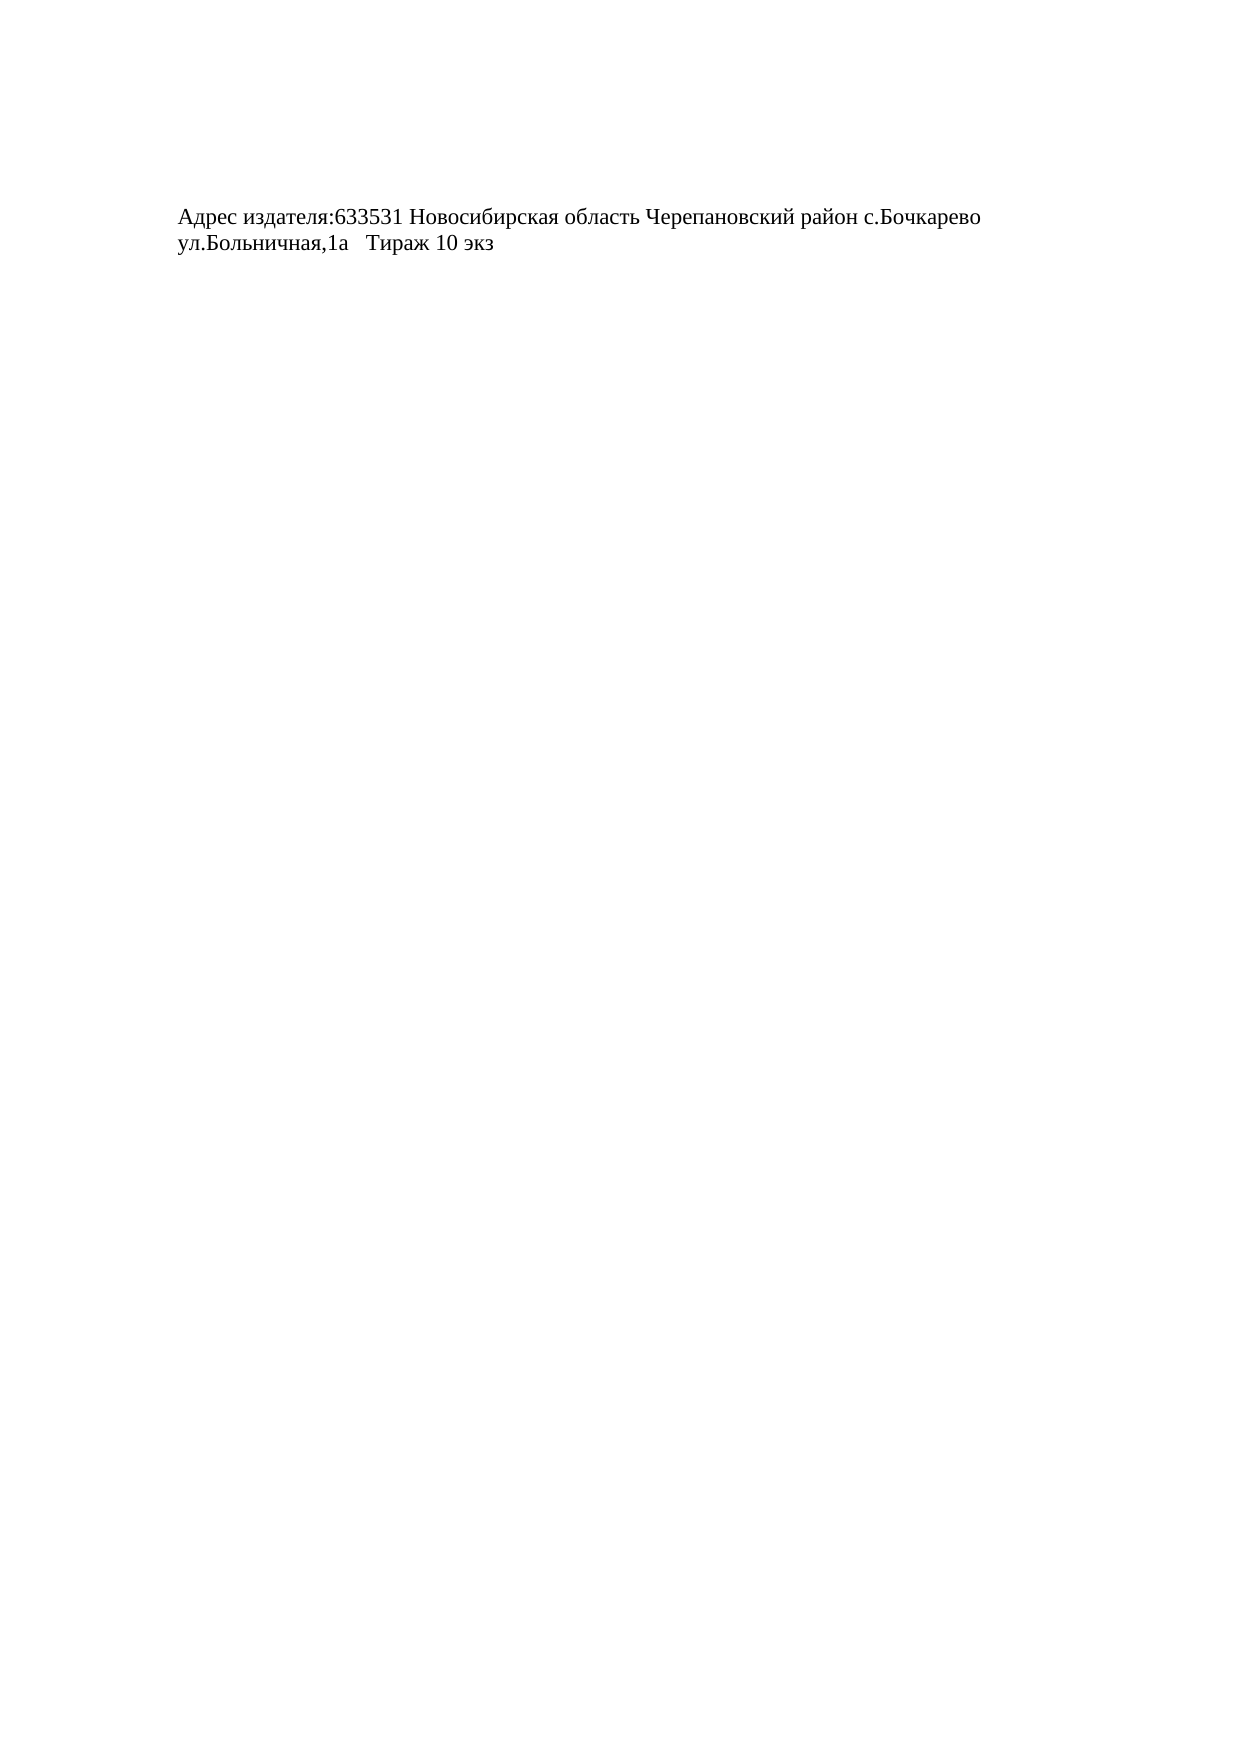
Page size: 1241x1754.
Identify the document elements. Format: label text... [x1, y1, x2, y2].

text Адрес издателя:633531 Новосибирская область Черепановский район с.Бочкарево ул.Больничная,1а Тираж 10 экз [177, 203, 1152, 255]
